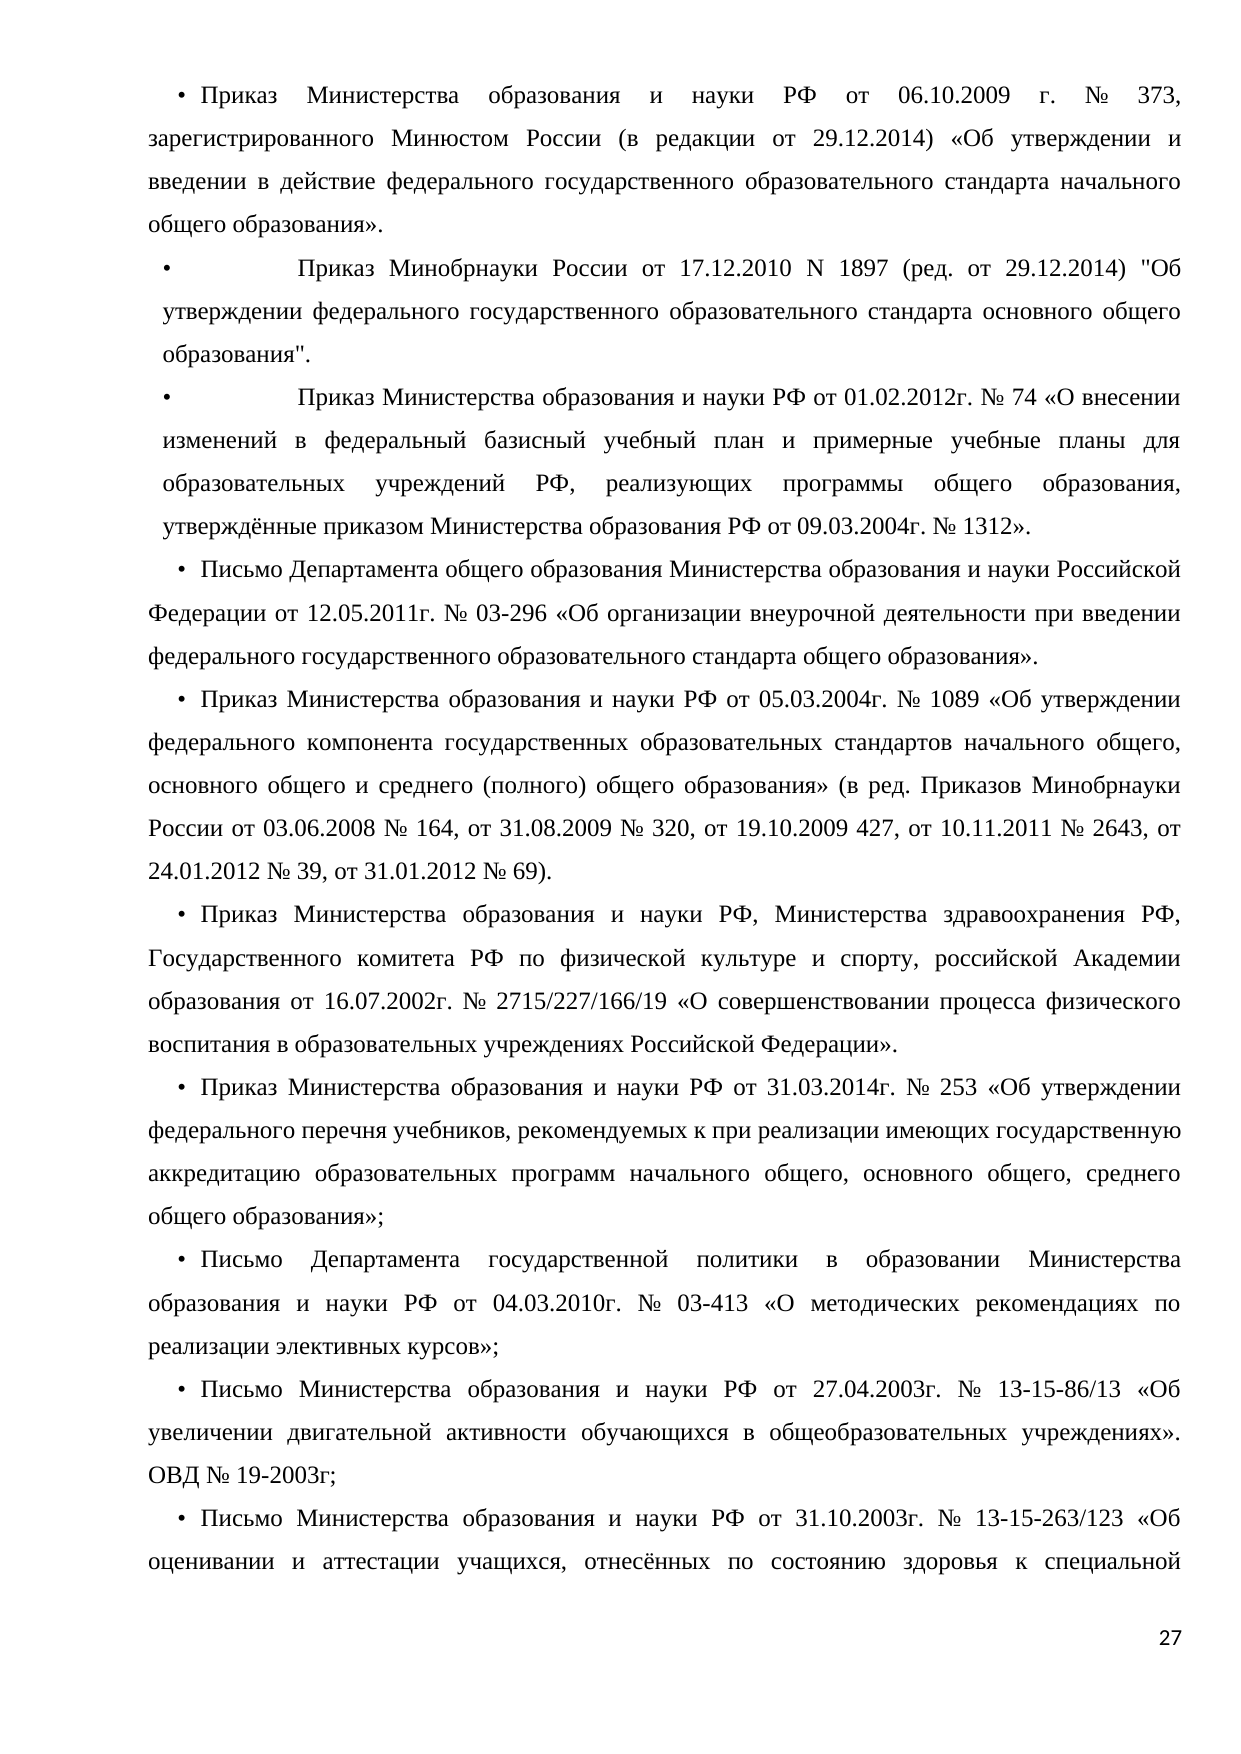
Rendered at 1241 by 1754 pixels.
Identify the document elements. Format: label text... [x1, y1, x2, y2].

list Приказ Министерства образования и науки РФ от 01.02.2012г. № 74 «О внесении изменений в федеральный базисный учебный план и примерные учебные планы для образовательных учреждений РФ, реализующих программы общего образования, утверждённые приказом Министерства образования РФ от 09.03.2004г. № 1312». [162, 382, 1182, 540]
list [148, 1503, 1182, 1575]
list Приказ Министерства образования и науки РФ, Министерства здравоохранения РФ, Государственного комитета РФ по физической культуре и спорту, российской Академии образования от 16.07.2002г. № 2715/227/166/19 «О совершенствовании процесса физического воспитания в образовательных учреждениях Российской Федерации». [148, 899, 1182, 1058]
list Письмо Департамента государственной политики в образовании Министерства образования и науки РФ от 04.03.2010г. № 03-413 «О методических рекомендациях по реализации элективных курсов»; [148, 1244, 1182, 1359]
list Приказ Минобрнауки России от 17.12.2010 N 1897 (ред. от 29.12.2014) "Об утверждении федерального государственного образовательного стандарта основного общего образования". [162, 253, 1182, 368]
list Приказ Министерства образования и науки РФ от 06.10.2009 г. № 373, зарегистрированного Минюстом России (в редакции от 29.12.2014) «Об утверждении и введении в действие федерального государственного образовательного стандарта начального общего образования». [148, 80, 1182, 238]
list Приказ Министерства образования и науки РФ от 05.03.2004г. № 1089 «Об утверждении федерального компонента государственных образовательных стандартов начального общего, основного общего и среднего (полного) общего образования» (в ред. Приказов Минобрнауки России от 03.06.2008 № 164, от 31.08.2009 № 320, от 19.10.2009 427, от 10.11.2011 № 2643, от 24.01.2012 № 39, от 31.01.2012 № 69). [148, 684, 1182, 885]
list Письмо Департамента общего образования Министерства образования и науки Российской Федерации от 12.05.2011г. № 03-296 «Об организации внеурочной деятельности при введении федерального государственного образовательного стандарта общего образования». [148, 554, 1182, 669]
list Письмо Министерства образования и науки РФ от 27.04.2003г. № 13-15-86/13 «Об увеличении двигательной активности обучающихся в общеобразовательных учреждениях». ОВД № 19-2003г; [148, 1374, 1182, 1489]
list Приказ Министерства образования и науки РФ от 31.03.2014г. № 253 «Об утверждении федерального перечня учебников, рекомендуемых к при реализации имеющих государственную аккредитацию образовательных программ начального общего, основного общего, среднего общего образования»; [148, 1072, 1182, 1230]
